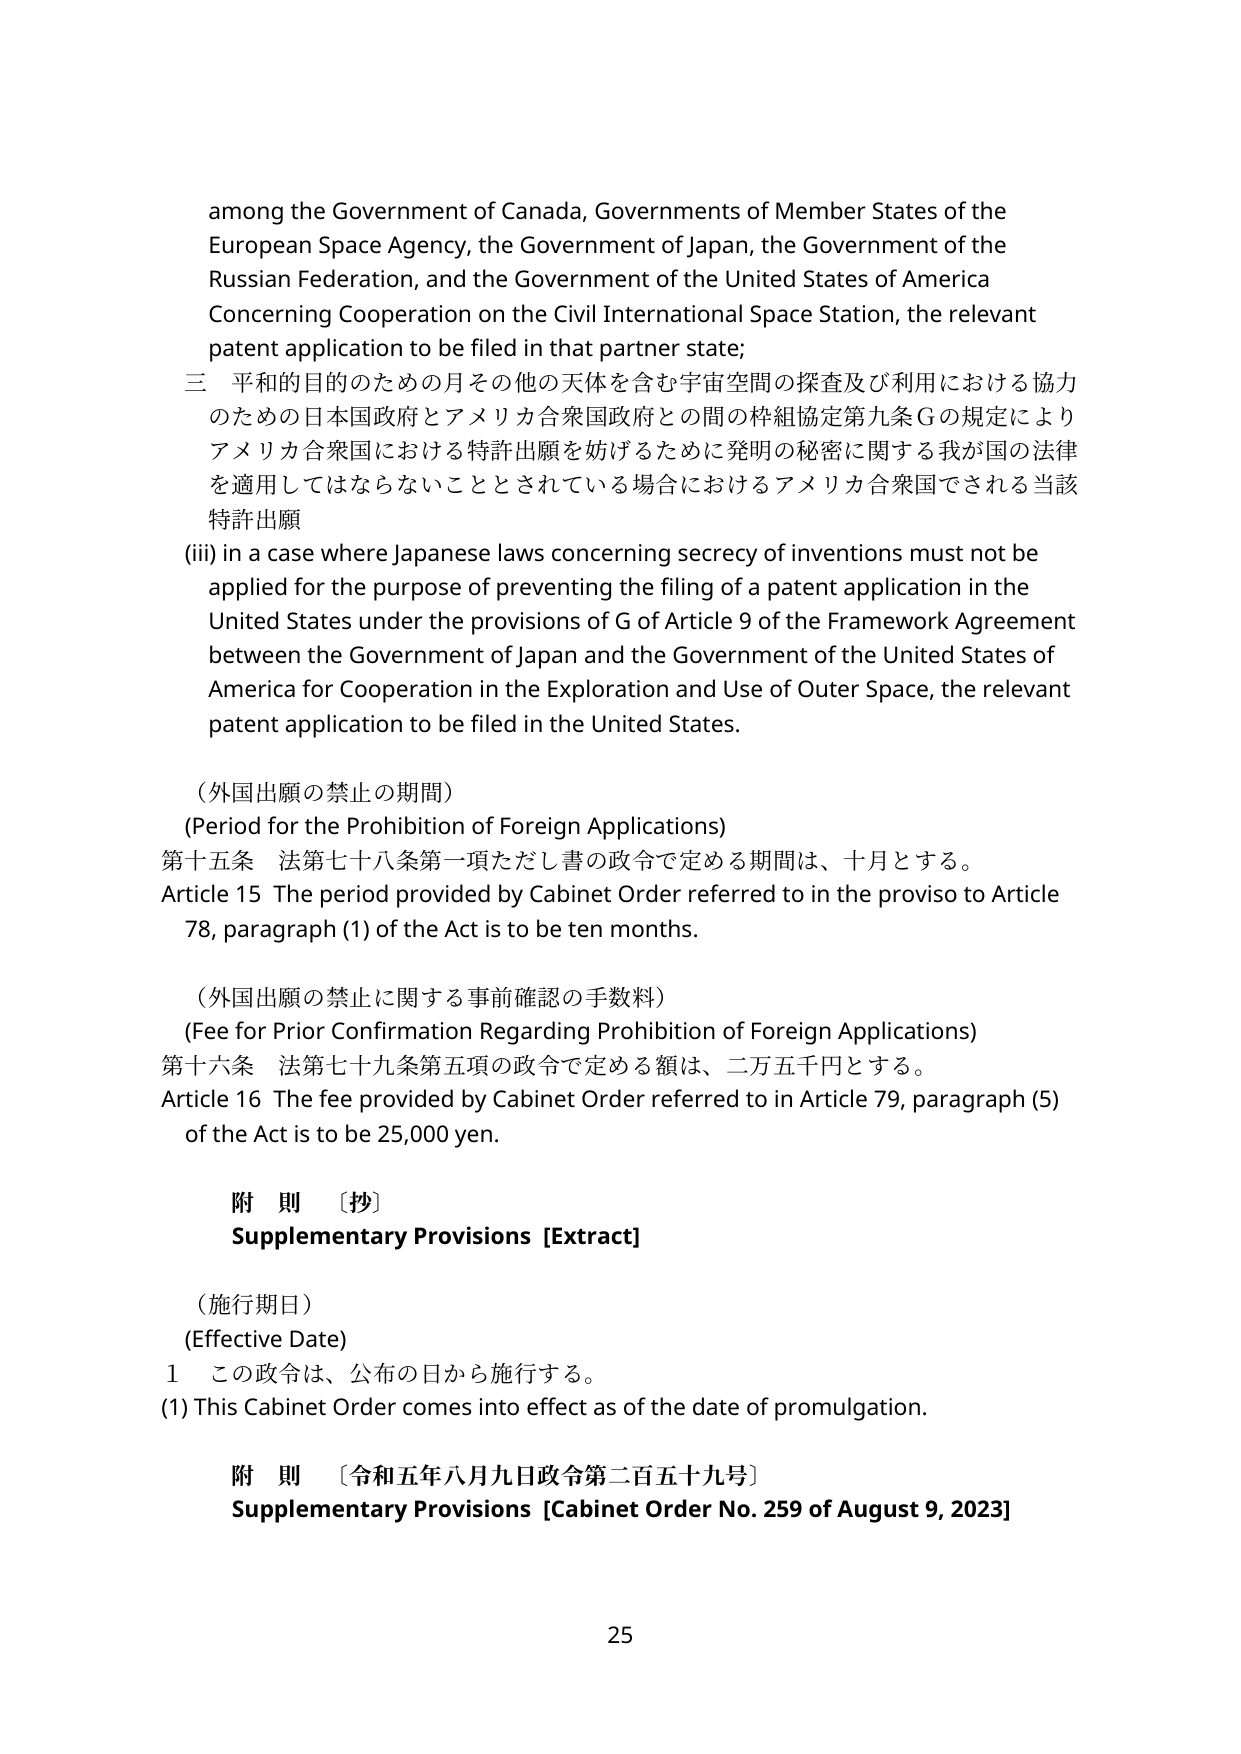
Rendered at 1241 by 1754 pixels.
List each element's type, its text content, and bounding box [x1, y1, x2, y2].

text Supplementary Provisions [Cabinet Order No. 259 of August 9, 2023] [230, 1492, 1079, 1526]
text Article 15 The period provided by Cabinet Order referred to in the proviso to Article 78, paragraph (1) of the Act is to be ten months. [161, 877, 1079, 945]
text （施行期日） [184, 1287, 1079, 1321]
text (Effective Date) [184, 1321, 1079, 1355]
text 第十六条 法第七十九条第五項の政令で定める額は、二万五千円とする。 [161, 1048, 1079, 1082]
text Supplementary Provisions [Extract] [230, 1219, 1079, 1253]
text １ この政令は、公布の日から施行する。 [161, 1355, 1079, 1389]
text (1) This Cabinet Order comes into effect as of the date of promulgation. [161, 1389, 1079, 1424]
text （外国出願の禁止に関する事前確認の手数料） [184, 979, 1079, 1014]
text 附 則 〔令和五年八月九日政令第二百五十九号〕 [230, 1458, 1079, 1492]
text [184, 194, 1079, 364]
text (Period for the Prohibition of Foreign Applications) [184, 809, 1079, 843]
text (Fee for Prior Confirmation Regarding Prohibition of Foreign Applications) [184, 1014, 1079, 1048]
text (iii) in a case where Japanese laws concerning secrecy of inventions must not be applied for the purpose of preventing the filing of a patent application in the United States under the provisions of G of Article 9 of the Framework Agreement between the Government of Japan and the Government of the United States of America for Cooperation in the Exploration and Use of Outer Space, the relevant patent application to be filed in the United States. [184, 535, 1079, 740]
text 三 平和的目的のための月その他の天体を含む宇宙空間の探査及び利用における協力のための日本国政府とアメリカ合衆国政府との間の枠組協定第九条Ｇの規定によりアメリカ合衆国における特許出願を妨げるために発明の秘密に関する我が国の法律を適用してはならないこととされている場合におけるアメリカ合衆国でされる当該特許出願 [184, 364, 1079, 535]
text （外国出願の禁止の期間） [184, 774, 1079, 809]
text Article 16 The fee provided by Cabinet Order referred to in Article 79, paragraph (5) of the Act is to be 25,000 yen. [161, 1082, 1079, 1150]
text 附 則 〔抄〕 [230, 1184, 1079, 1219]
text 第十五条 法第七十八条第一項ただし書の政令で定める期間は、十月とする。 [161, 843, 1079, 877]
